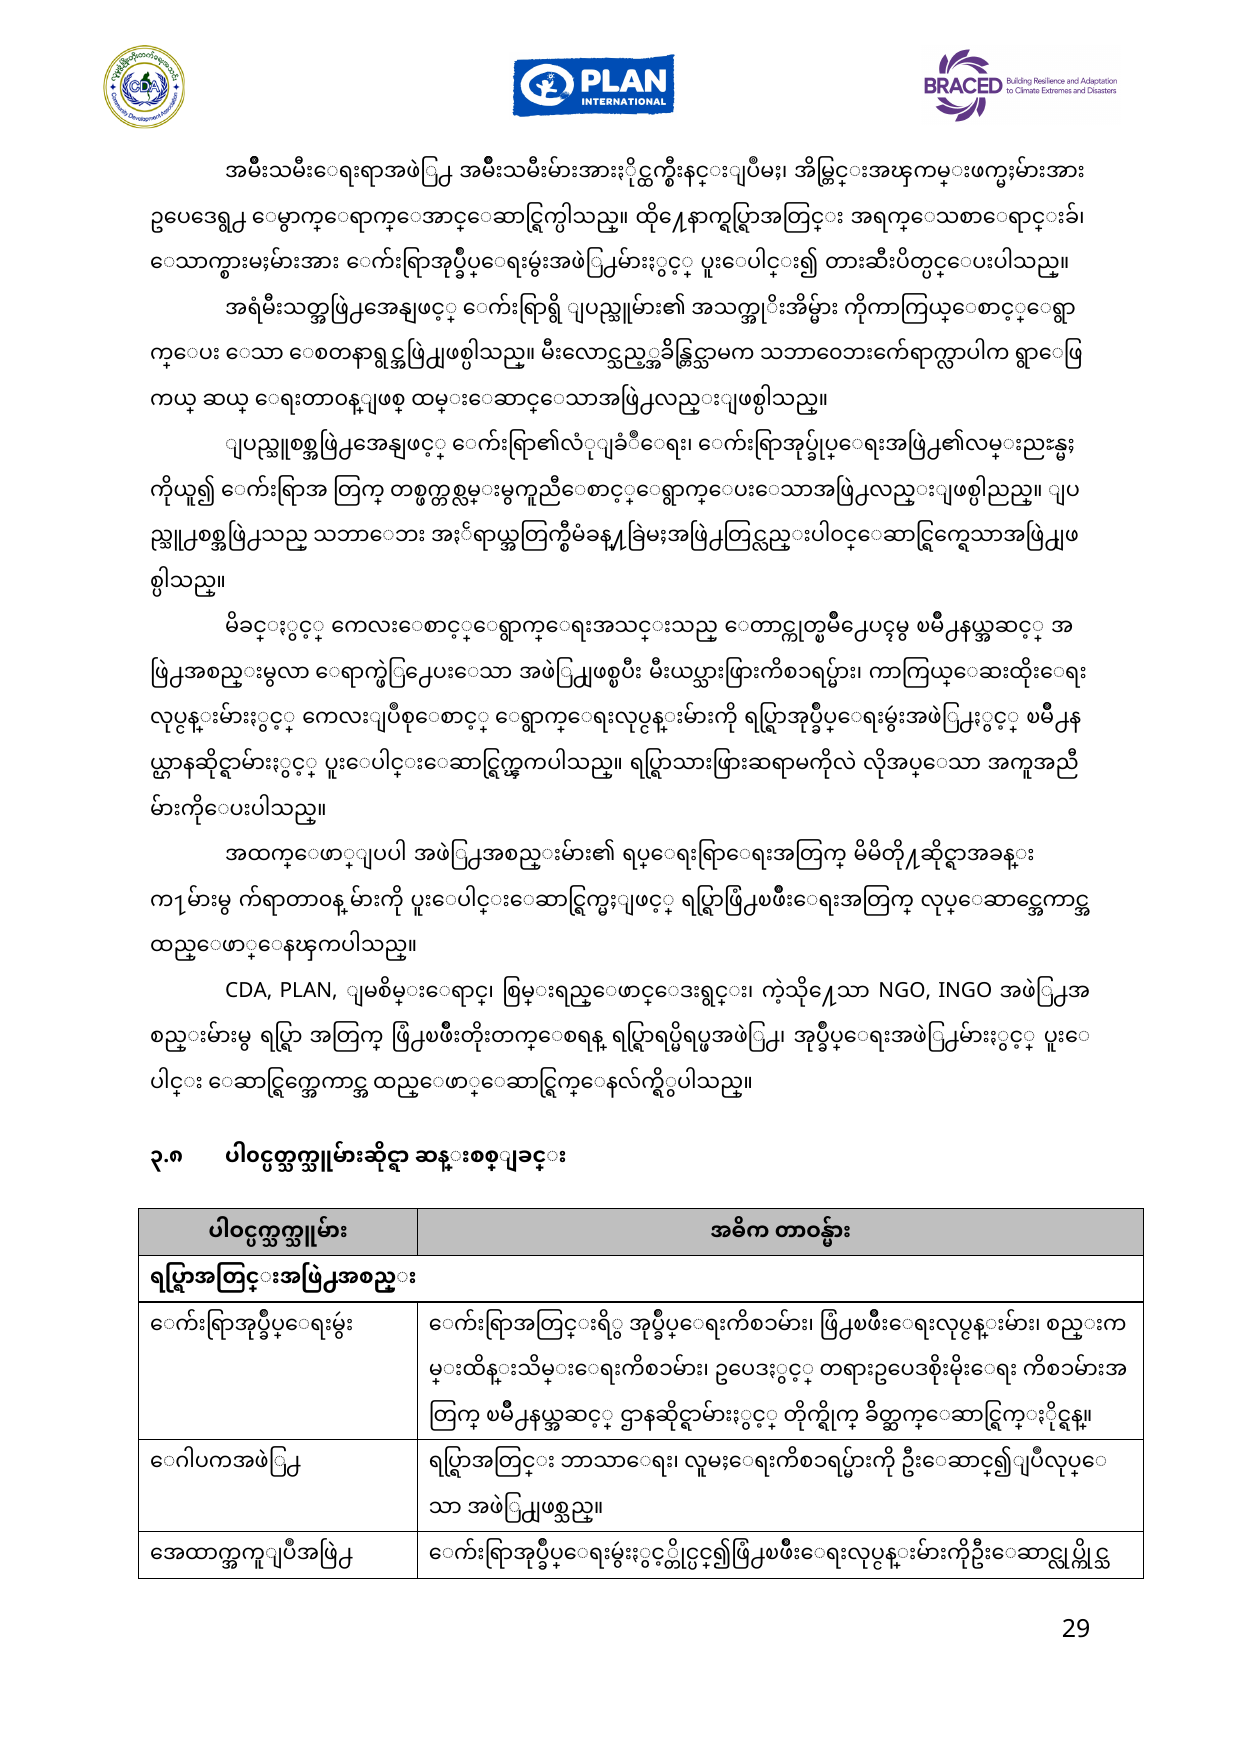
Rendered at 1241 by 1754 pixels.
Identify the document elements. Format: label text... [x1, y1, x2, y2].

table_cell ရပ္ရြာအတြင္း ဘာသာေရး၊ လူမႈေရးကိစၥရပ္မ်ားကို ဦးေဆာင္၍ျပဳလုပ္ေသာ အဖဲြ႕ျဖစ္သည္။ [418, 1440, 1143, 1531]
text အထက္ေဖာ္ျပပါ အဖဲြ႕အစည္းမ်ား၏ ရပ္ေရးရြာေရးအတြက္ မိမိတို႔ဆိုင္ရာအခန္းက႑မ်ားမွ က်ရာတာ၀န္ မ်ားကို ပူးေပါင္းေဆာင္ရြက္မႈျဖင့္ ရပ္ရြာဖြံ႕ၿဖိဳးေရးအတြက္ လုပ္ေဆာင္အေကာင္အထည္ေဖာ္ေနၾကပါသည္။ [150, 833, 1090, 969]
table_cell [418, 1532, 1143, 1578]
picture [920, 45, 1122, 125]
text CDA, PLAN, ျမစိမ္းေရာင္၊ စြမ္းရည္ေဖာင္ေဒးရွင္း၊ ကဲ့သို႔ေသာ NGO, INGO အဖဲြ႕အစည္းမ်ားမွ ရပ္ရြာ အတြက္ ဖြံ႕ၿဖိဳးတိုးတက္ေစရန္ ရပ္ရြာရပ္မိရပ္ဖအဖဲြ႕၊ အုပ္ခ်ဳပ္ေရးအဖဲြ႕မ်ားႏွင့္ ပူးေပါင္း ေဆာင္ရြက္အေကာင္အ ထည္ေဖာ္ေဆာင္ရြက္ေနလ်က္ရိွပါသည္။ [150, 969, 1090, 1106]
table_cell ေဂါပကအဖဲြ႕ [139, 1440, 417, 1531]
text ျပည္သူစစ္အဖြဲ႕အေနျဖင့္ ေက်းရြာ၏လံုျခံဳေရး၊ ေက်းရြာအုပ္ခ်ုပ္ေရးအဖြဲ႕၏လမ္းညႊန္မႈကိုယူ၍ ေက်းရြာအ တြက္ တစ္ဖက္တစ္လမ္းမွကူညီေစာင့္ေရွာက္ေပးေသာအဖြဲ႕လည္းျဖစ္ပါညည္။ ျပည္သူ႕စစ္အဖြဲ႕သည္ သဘာေဘး အႏၲရာယ္အတြက္စီမံခန္႔ခြဲမႈအဖြဲ႕တြင္လည္းပါ၀င္ေဆာင္ရြက္ရေသာအဖြဲ႕ျဖစ္ပါသည္။ [150, 423, 1090, 605]
picture [509, 52, 678, 120]
text အမ်ိဳးသမီးေရးရာအဖဲြ႕ အမ်ိဳးသမီးမ်ားအားႏိုင္ထက္စီးနင္းျပဳမႈ၊ အိမ္တြင္းအၾကမ္းဖက္မႈမ်ားအား ဥပေဒေရွ႕ ေမွာက္ေရာက္ေအာင္ေဆာင္ရြက္ပါသည္။ ထို႔ေနာက္ရပ္ရြာအတြင္း အရက္ေသစာေရာင္းခ်၊ ေသာက္စားမႈမ်ားအား ေက်းရြာအုပ္ခ်ဳပ္ေရးမွဴးအဖဲြ႕မ်ားႏွင့္ ပူးေပါင္း၍ တားဆီးပိတ္ပင္ေပးပါသည္။ [150, 150, 1090, 287]
text မိခင္ႏွင့္ ကေလးေစာင့္ေရွာက္ေရးအသင္းသည္ ေတာင္ကုတ္ၿမိဳ႕ေပၚမွ ၿမိဳ႕နယ္အဆင့္ အဖြဲ႕အစည္းမွလာ ေရာက္ဖဲြ႕ေပးေသာ အဖဲြ႕ျဖစ္ၿပီး မီးယပ္သားဖြားကိစၥရပ္မ်ား၊ ကာကြယ္ေဆးထိုးေရးလုပ္ငန္းမ်ားႏွင့္ ကေလးျပဳစုေစာင့္ ေရွာက္ေရးလုပ္ငန္းမ်ားကို ရပ္ရြာအုပ္ခ်ဳပ္ေရးမွဴးအဖဲြ႕ႏွင့္ ၿမိဳ႕နယ္ဌာနဆိုင္ရာမ်ားႏွင့္ ပူးေပါင္းေဆာင္ရြက္ၾကပါသည္။ ရပ္ရြာသားဖြားဆရာမကိုလဲ လိုအပ္ေသာ အကူအညီမ်ားကိုေပးပါသည္။ [150, 605, 1090, 833]
table_cell ရပ္ရြာအတြင္းအဖြဲ႕အစည္း [139, 1256, 1143, 1301]
table_header ပါဝင္ပက္သက္သူမ်ား [139, 1209, 417, 1255]
picture [103, 45, 185, 129]
table_header အဓိက တာဝန္မ်ား [418, 1209, 1143, 1255]
table_cell အေထာက္အကူျပဳအဖြဲ႕ [139, 1532, 417, 1578]
text အရံမီးသတ္အဖြဲ႕အေနျဖင့္ ေက်းရြာရွိ ျပည္သူမ်ား၏ အသက္အုိးအိမ္မ်ား ကိုကာကြယ္ေစာင့္ေရွာက္ေပး ေသာ ေစတနာရွင္အဖြဲ႕ျဖစ္ပါသည္။ မီးေလာင္သည့္အခ်ိန္တြင္သာမက သဘာ၀ေဘးက်ေရာက္လာပါက ရွာေဖြကယ္ ဆယ္ ေရးတာ၀န္ျဖစ္ ထမ္းေဆာင္ေသာအဖြဲ႕လည္းျဖစ္ပါသည္။ [150, 287, 1090, 423]
table_cell ေက်းရြာအတြင္းရိွ အုပ္ခ်ဳပ္ေရးကိစၥမ်ား၊ ဖြံ႕ၿဖိဳးေရးလုပ္ငန္းမ်ား၊ စည္းကမ္းထိန္းသိမ္းေရးကိစၥမ်ား၊ ဥပေဒႏွင့္ တရားဥပေဒစိုးမိုးေရး ကိစၥမ်ားအတြက္ ၿမိဳ႕နယ္အဆင့္ ဌာနဆိုင္ရာမ်ားႏွင့္ တိုက္ရိုက္ ခ်ိတ္ဆက္ေဆာင္ရြက္ႏိုင္ရန္။ [418, 1303, 1143, 1439]
table_cell ေက်းရြာအုပ္ခ်ဳပ္ေရးမွဴး [139, 1303, 417, 1439]
text ၃.၈ ပါ၀င္ပတ္သက္သူမ်ားဆိုင္ရာ ဆန္းစစ္ျခင္း [150, 1134, 1090, 1180]
